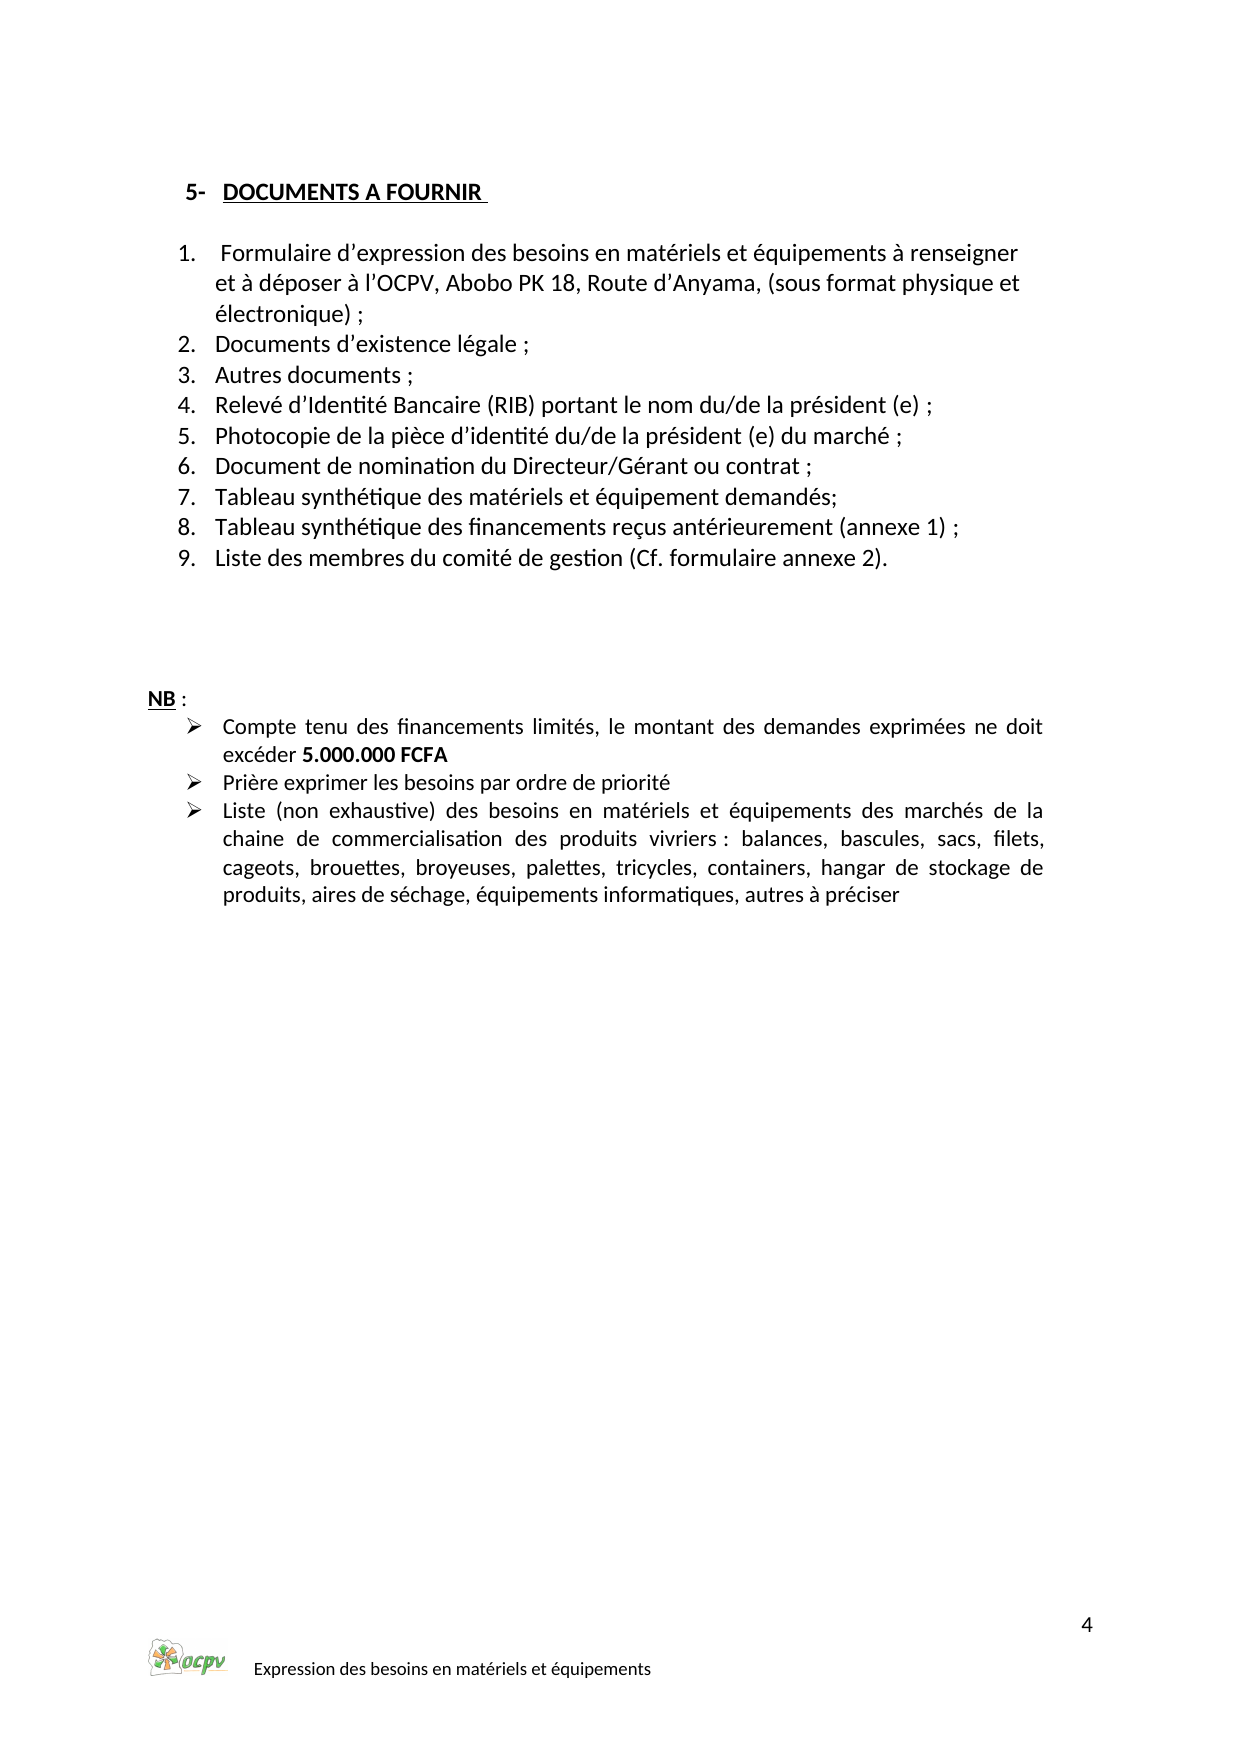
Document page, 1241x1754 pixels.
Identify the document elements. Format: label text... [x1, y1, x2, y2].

list Tableau synthétique des financements reçus antérieurement (annexe 1) ; [177, 511, 1045, 542]
list Documents d’existence légale ; [177, 328, 1045, 359]
list Autres documents ; [177, 359, 1045, 389]
list Tableau synthétique des matériels et équipement demandés; [177, 481, 1045, 511]
text NB : [148, 684, 1045, 712]
list Liste des membres du comité de gestion (Cf. formulaire annexe 2). [177, 542, 1045, 572]
list Liste (non exhaustive) des besoins en matériels et équipements des marchés de la chaine de commercialisation des produits vivriers : balances, bascules, sacs, filets, cageots, brouettes, broyeuses, palettes, tricycles, containers, hangar de stockage de produits, aires de séchage, équipements informatiques, autres à préciser [185, 797, 1045, 909]
list Photocopie de la pièce d’identité du/de la président (e) du marché ; [177, 420, 1045, 450]
list DOCUMENTS A FOURNIR [185, 176, 1045, 206]
list Prière exprimer les besoins par ordre de priorité [185, 768, 1045, 797]
list Compte tenu des financements limités, le montant des demandes exprimées ne doit excéder 5.000.000 FCFA [185, 712, 1045, 768]
list Formulaire d’expression des besoins en matériels et équipements à renseigner et à déposer à l’OCPV, Abobo PK 18, Route d’Anyama, (sous format physique et électronique) ; [177, 237, 1045, 328]
list Document de nomination du Directeur/Gérant ou contrat ; [177, 450, 1045, 481]
list Relevé d’Identité Bancaire (RIB) portant le nom du/de la président (e) ; [177, 389, 1045, 420]
